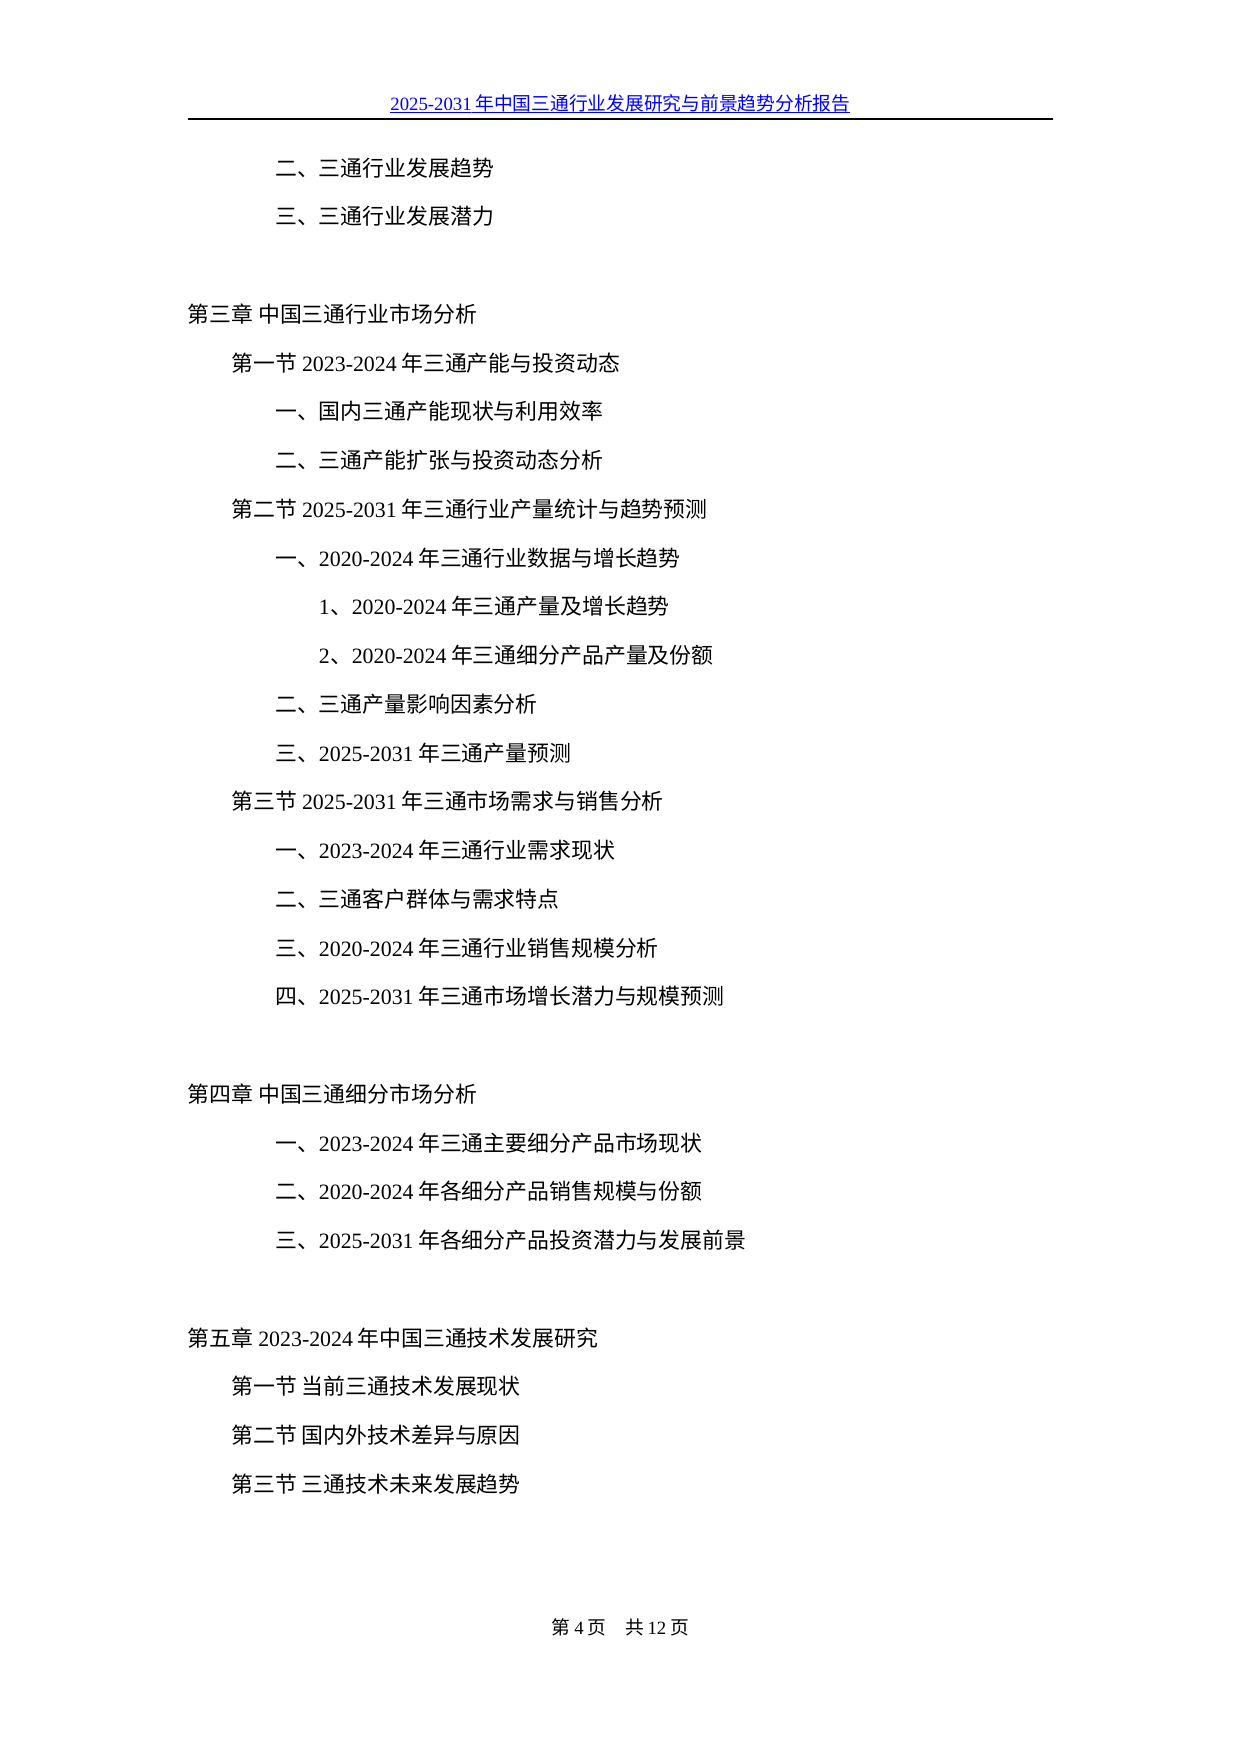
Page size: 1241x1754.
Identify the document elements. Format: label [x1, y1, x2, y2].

text [187, 150, 1053, 1499]
